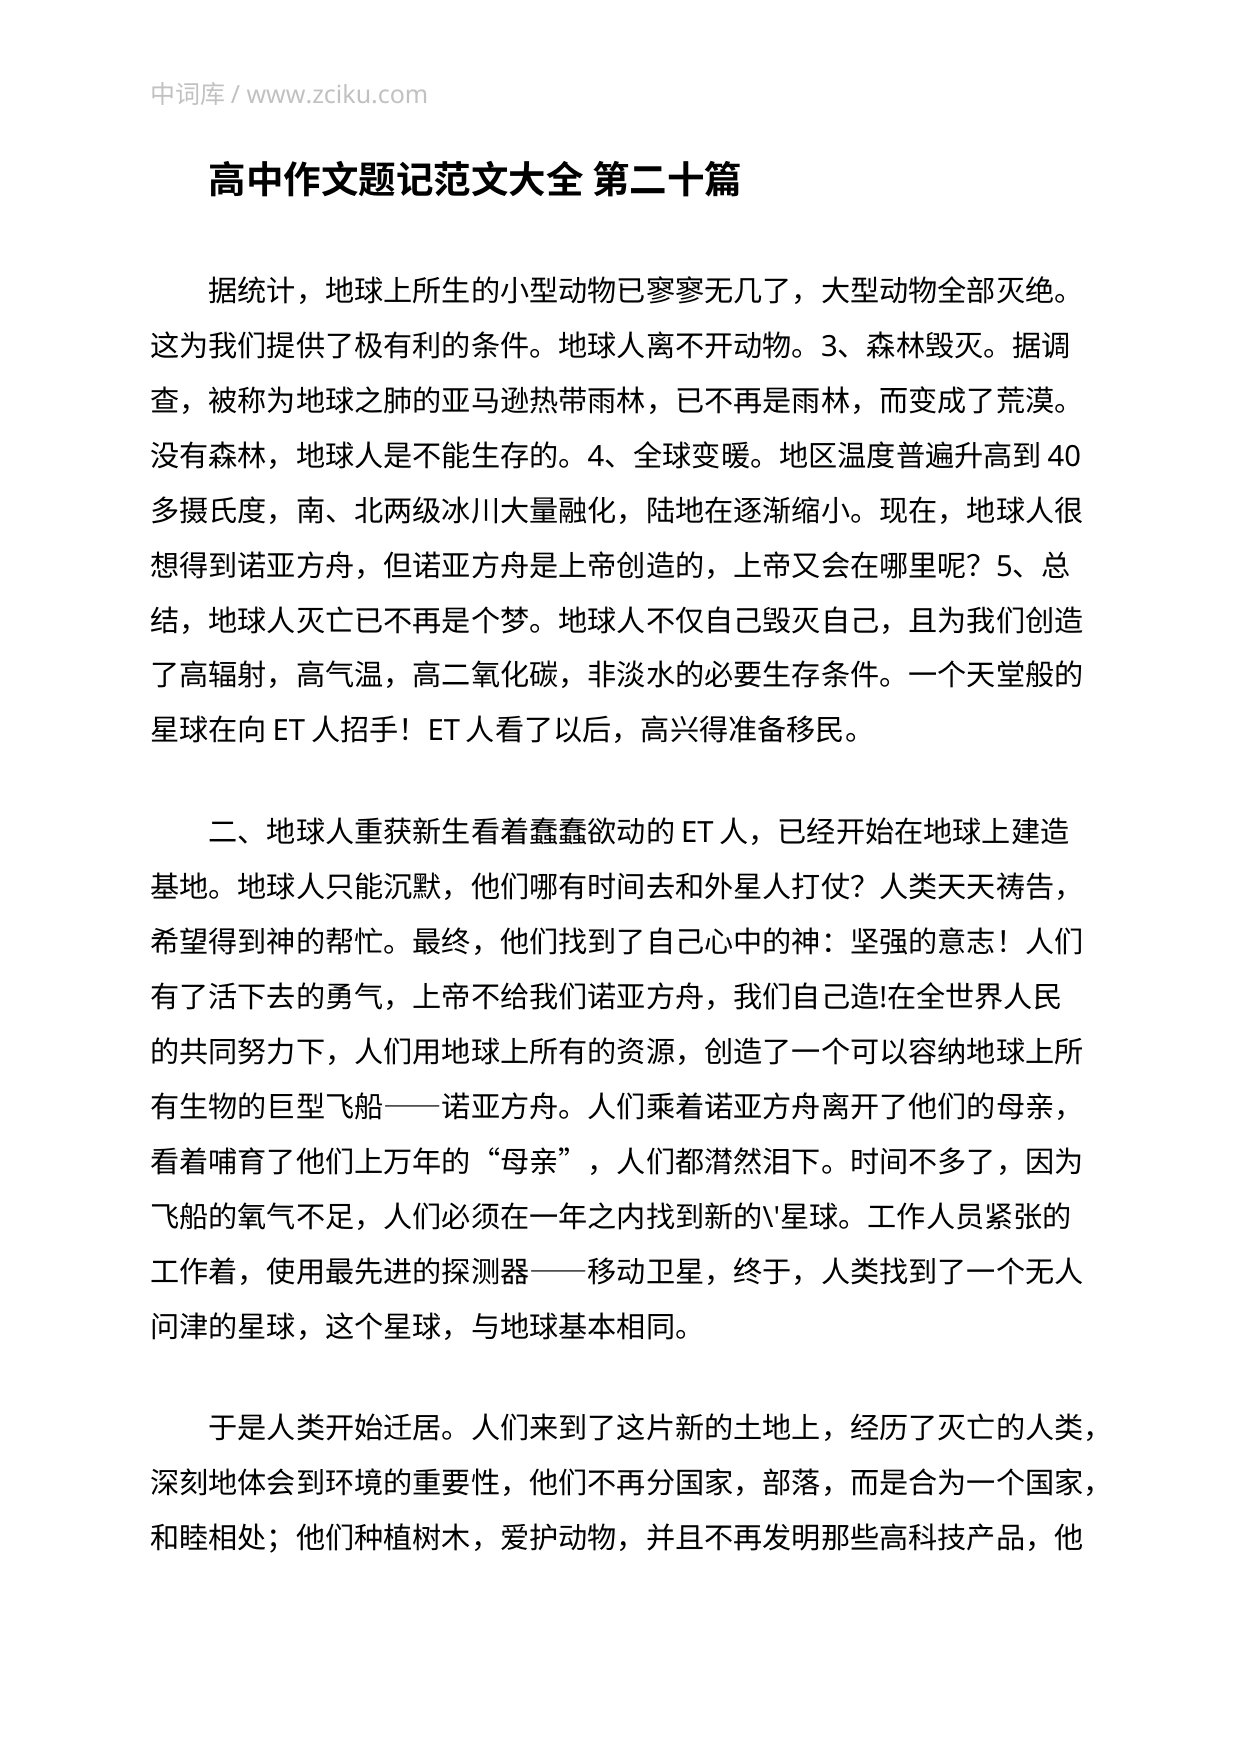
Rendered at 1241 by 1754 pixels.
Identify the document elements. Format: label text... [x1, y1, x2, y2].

text 据统计，地球上所生的小型动物已寥寥无几了，大型动物全部灭绝。这为我们提供了极有利的条件。地球人离不开动物。3、森林毁灭。据调查，被称为地球之肺的亚马逊热带雨林，已不再是雨林，而变成了荒漠。没有森林，地球人是不能生存的。4、全球变暖。地区温度普遍升高到40多摄氏度，南、北两级冰川大量融化，陆地在逐渐缩小。现在，地球人很想得到诺亚方舟，但诺亚方舟是上帝创造的，上帝又会在哪里呢？5、总结，地球人灭亡已不再是个梦。地球人不仅自己毁灭自己，且为我们创造了高辐射，高气温，高二氧化碳，非淡水的必要生存条件。一个天堂般的星球在向ET人招手！ET人看了以后，高兴得准备移民。 [150, 267, 1090, 749]
text 高中作文题记范文大全 第二十篇 [150, 150, 1090, 204]
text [150, 1405, 1090, 1557]
text 二、地球人重获新生看着蠢蠢欲动的ET人，已经开始在地球上建造基地。地球人只能沉默，他们哪有时间去和外星人打仗？人类天天祷告，希望得到神的帮忙。最终，他们找到了自己心中的神：坚强的意志！人们有了活下去的勇气，上帝不给我们诺亚方舟，我们自己造!在全世界人民的共同努力下，人们用地球上所有的资源，创造了一个可以容纳地球上所有生物的巨型飞船——诺亚方舟。人们乘着诺亚方舟离开了他们的母亲，看着哺育了他们上万年的“母亲”，人们都潸然泪下。时间不多了，因为飞船的氧气不足，人们必须在一年之内找到新的\'星球。工作人员紧张的工作着，使用最先进的探测器——移动卫星，终于，人类找到了一个无人问津的星球，这个星球，与地球基本相同。 [150, 809, 1090, 1346]
